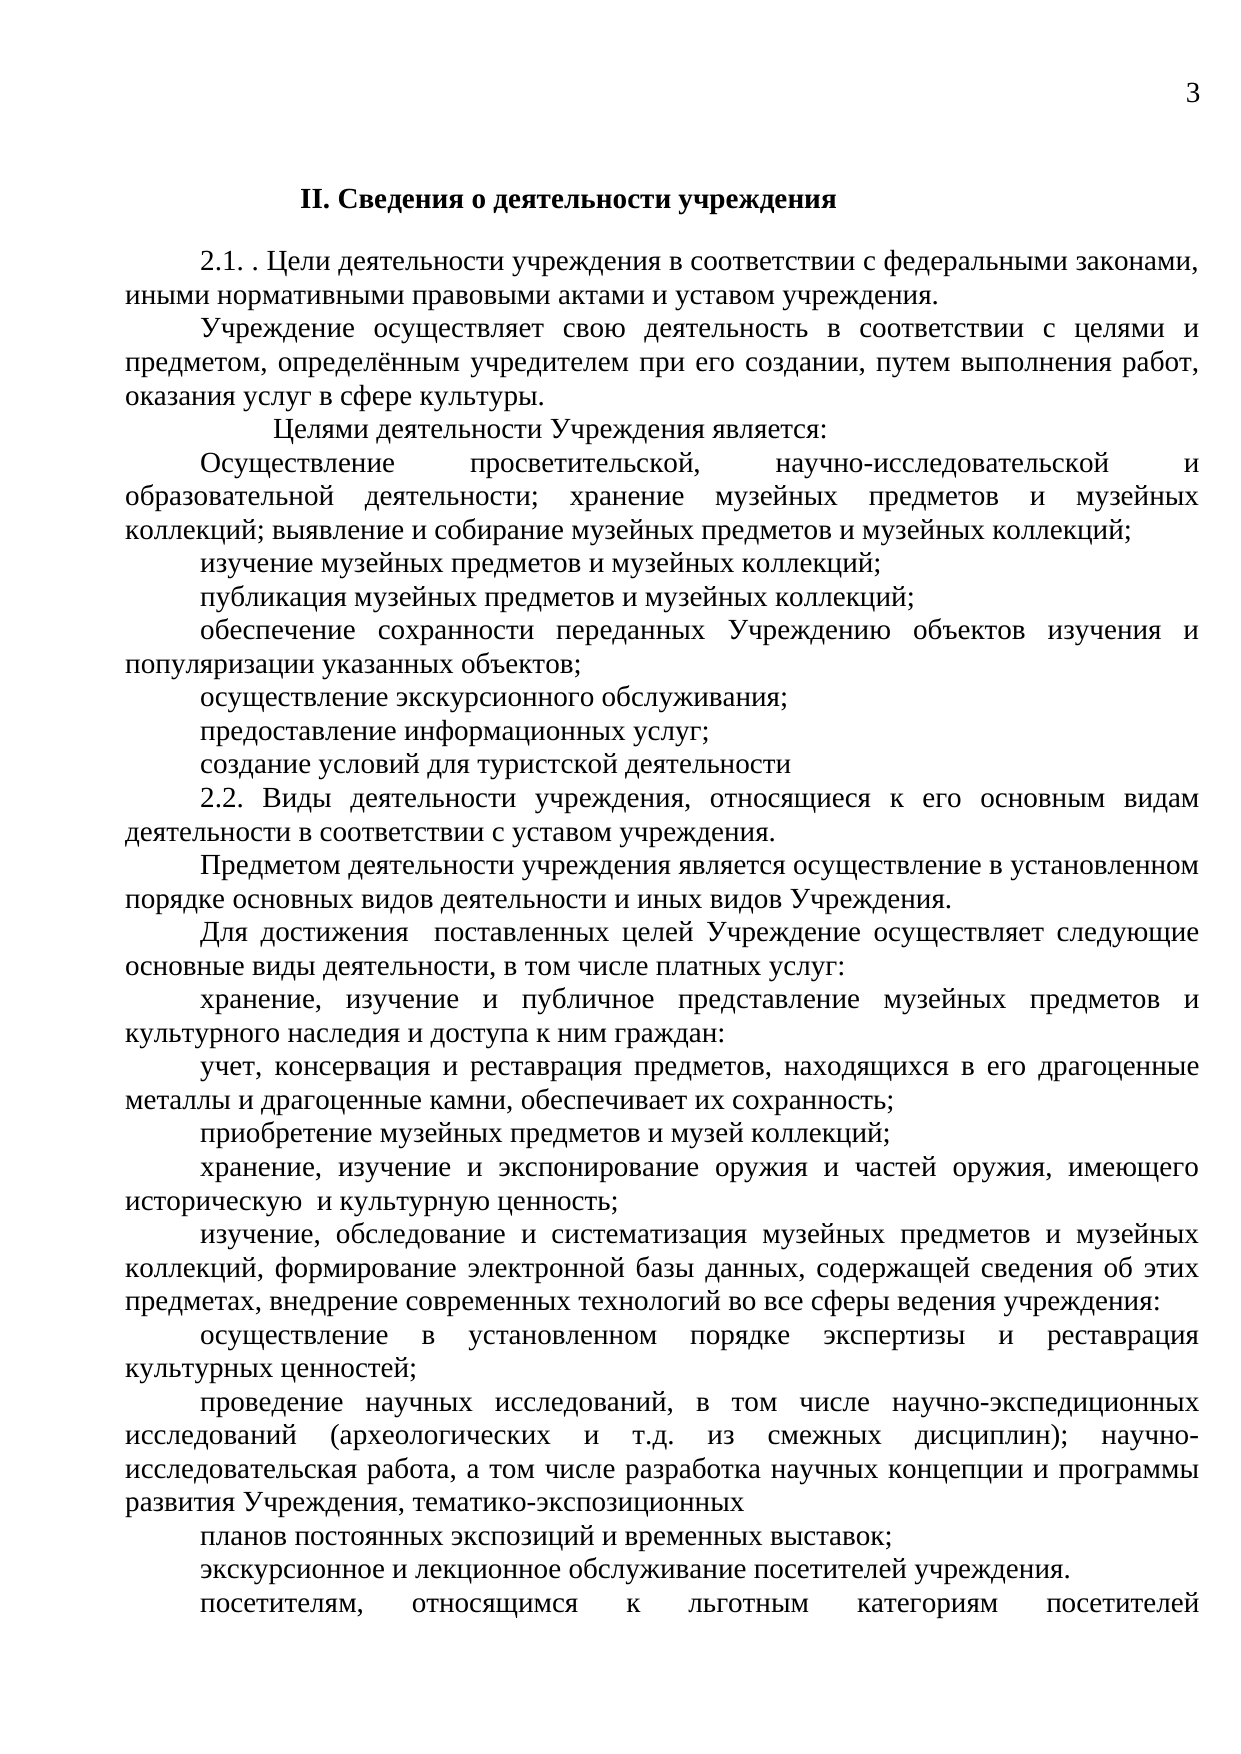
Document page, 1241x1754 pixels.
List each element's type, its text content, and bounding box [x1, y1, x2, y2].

text учет, консервация и реставрация предметов, находящихся в его драгоценные металлы и драгоценные камни, обеспечивает их сохранность; [125, 1048, 1200, 1116]
text осуществление в установленном порядке экспертизы и реставрация культурных ценностей; [125, 1317, 1200, 1384]
text Учреждение осуществляет свою деятельность в соответствии с целями и предметом, определённым учредителем при его создании, путем выполнения работ, оказания услуг в сфере культуры. [125, 311, 1200, 411]
text приобретение музейных предметов и музей коллекций; [125, 1116, 1200, 1149]
text изучение, обследование и систематизация музейных предметов и музейных коллекций, формирование электронной базы данных, содержащей сведения об этих предметах, внедрение современных технологий во все сферы ведения учреждения: [125, 1216, 1200, 1317]
text Для достижения поставленных целей Учреждение осуществляет следующие основные виды деятельности, в том числе платных услуг: [125, 914, 1200, 981]
text осуществление экскурсионного обслуживания; [125, 679, 1200, 713]
text хранение, изучение и публичное представление музейных предметов и культурного наследия и доступа к ним граждан: [125, 981, 1200, 1048]
text планов постоянных экспозиций и временных выставок; [125, 1518, 1200, 1552]
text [125, 1585, 1200, 1619]
text экскурсионное и лекционное обслуживание посетителей учреждения. [125, 1552, 1200, 1585]
text хранение, изучение и экспонирование оружия и частей оружия, имеющего историческую и культурную ценность; [125, 1149, 1200, 1216]
text проведение научных исследований, в том числе научно-экспедиционных исследований (археологических и т.д. из смежных дисциплин); научно-исследовательская работа, а том числе разработка научных концепции и программы развития Учреждения, тематико-экспозиционных [125, 1384, 1200, 1518]
text создание условий для туристской деятельности [125, 747, 1200, 780]
subtitle II. Сведения о деятельности учреждения [125, 181, 1200, 215]
text 2.1. . Цели деятельности учреждения в соответствии с федеральными законами, иными нормативными правовыми актами и уставом учреждения. [125, 243, 1200, 311]
text предоставление информационных услуг; [125, 713, 1200, 747]
text изучение музейных предметов и музейных коллекций; [125, 545, 1200, 579]
text Предметом деятельности учреждения является осуществление в установленном порядке основных видов деятельности и иных видов Учреждения. [125, 847, 1200, 914]
text публикация музейных предметов и музейных коллекций; [125, 579, 1200, 612]
text 2.2. Виды деятельности учреждения, относящиеся к его основным видам деятельности в соответствии с уставом учреждения. [125, 780, 1200, 847]
text Осуществление просветительской, научно-исследовательской и образовательной деятельности; хранение музейных предметов и музейных коллекций; выявление и собирание музейных предметов и музейных коллекций; [125, 445, 1200, 545]
text обеспечение сохранности переданных Учреждению объектов изучения и популяризации указанных объектов; [125, 612, 1200, 679]
text Целями деятельности Учреждения является: [125, 411, 1200, 445]
